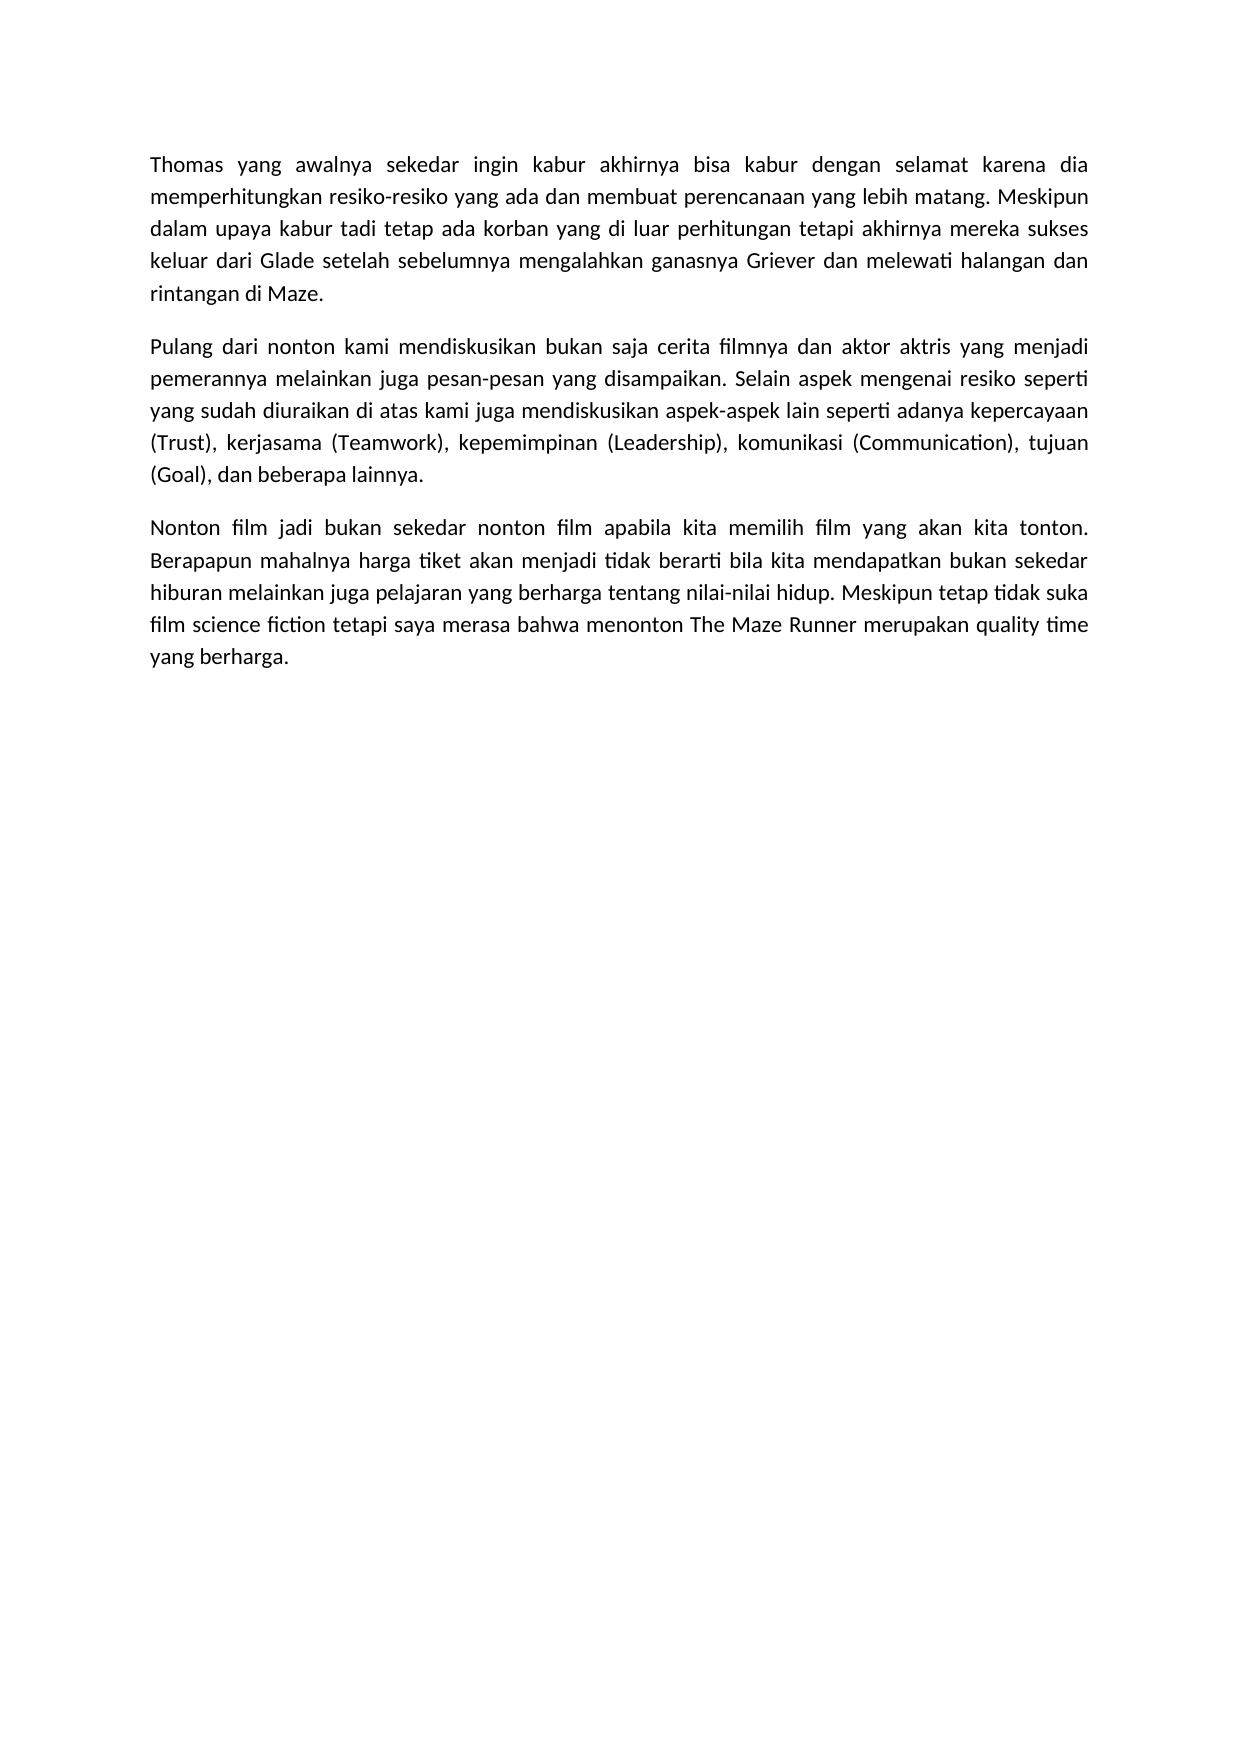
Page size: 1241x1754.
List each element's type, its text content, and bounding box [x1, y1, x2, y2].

text Thomas yang awalnya sekedar ingin kabur akhirnya bisa kabur dengan selamat karena dia memperhitungkan resiko-resiko yang ada dan membuat perencanaan yang lebih matang. Meskipun dalam upaya kabur tadi tetap ada korban yang di luar perhitungan tetapi akhirnya mereka sukses keluar dari Glade setelah sebelumnya mengalahkan ganasnya Griever dan melewati halangan dan rintangan di Maze. [150, 150, 1090, 307]
text Nonton film jadi bukan sekedar nonton film apabila kita memilih film yang akan kita tonton. Berapapun mahalnya harga tiket akan menjadi tidak berarti bila kita mendapatkan bukan sekedar hiburan melainkan juga pelajaran yang berharga tentang nilai-nilai hidup. Meskipun tetap tidak suka film science fiction tetapi saya merasa bahwa menonton The Maze Runner merupakan quality time yang berharga. [150, 513, 1090, 670]
text Pulang dari nonton kami mendiskusikan bukan saja cerita filmnya dan aktor aktris yang menjadi pemerannya melainkan juga pesan-pesan yang disampaikan. Selain aspek mengenai resiko seperti yang sudah diuraikan di atas kami juga mendiskusikan aspek-aspek lain seperti adanya kepercayaan (Trust), kerjasama (Teamwork), kepemimpinan (Leadership), komunikasi (Communication), tujuan (Goal), dan beberapa lainnya. [150, 332, 1090, 488]
